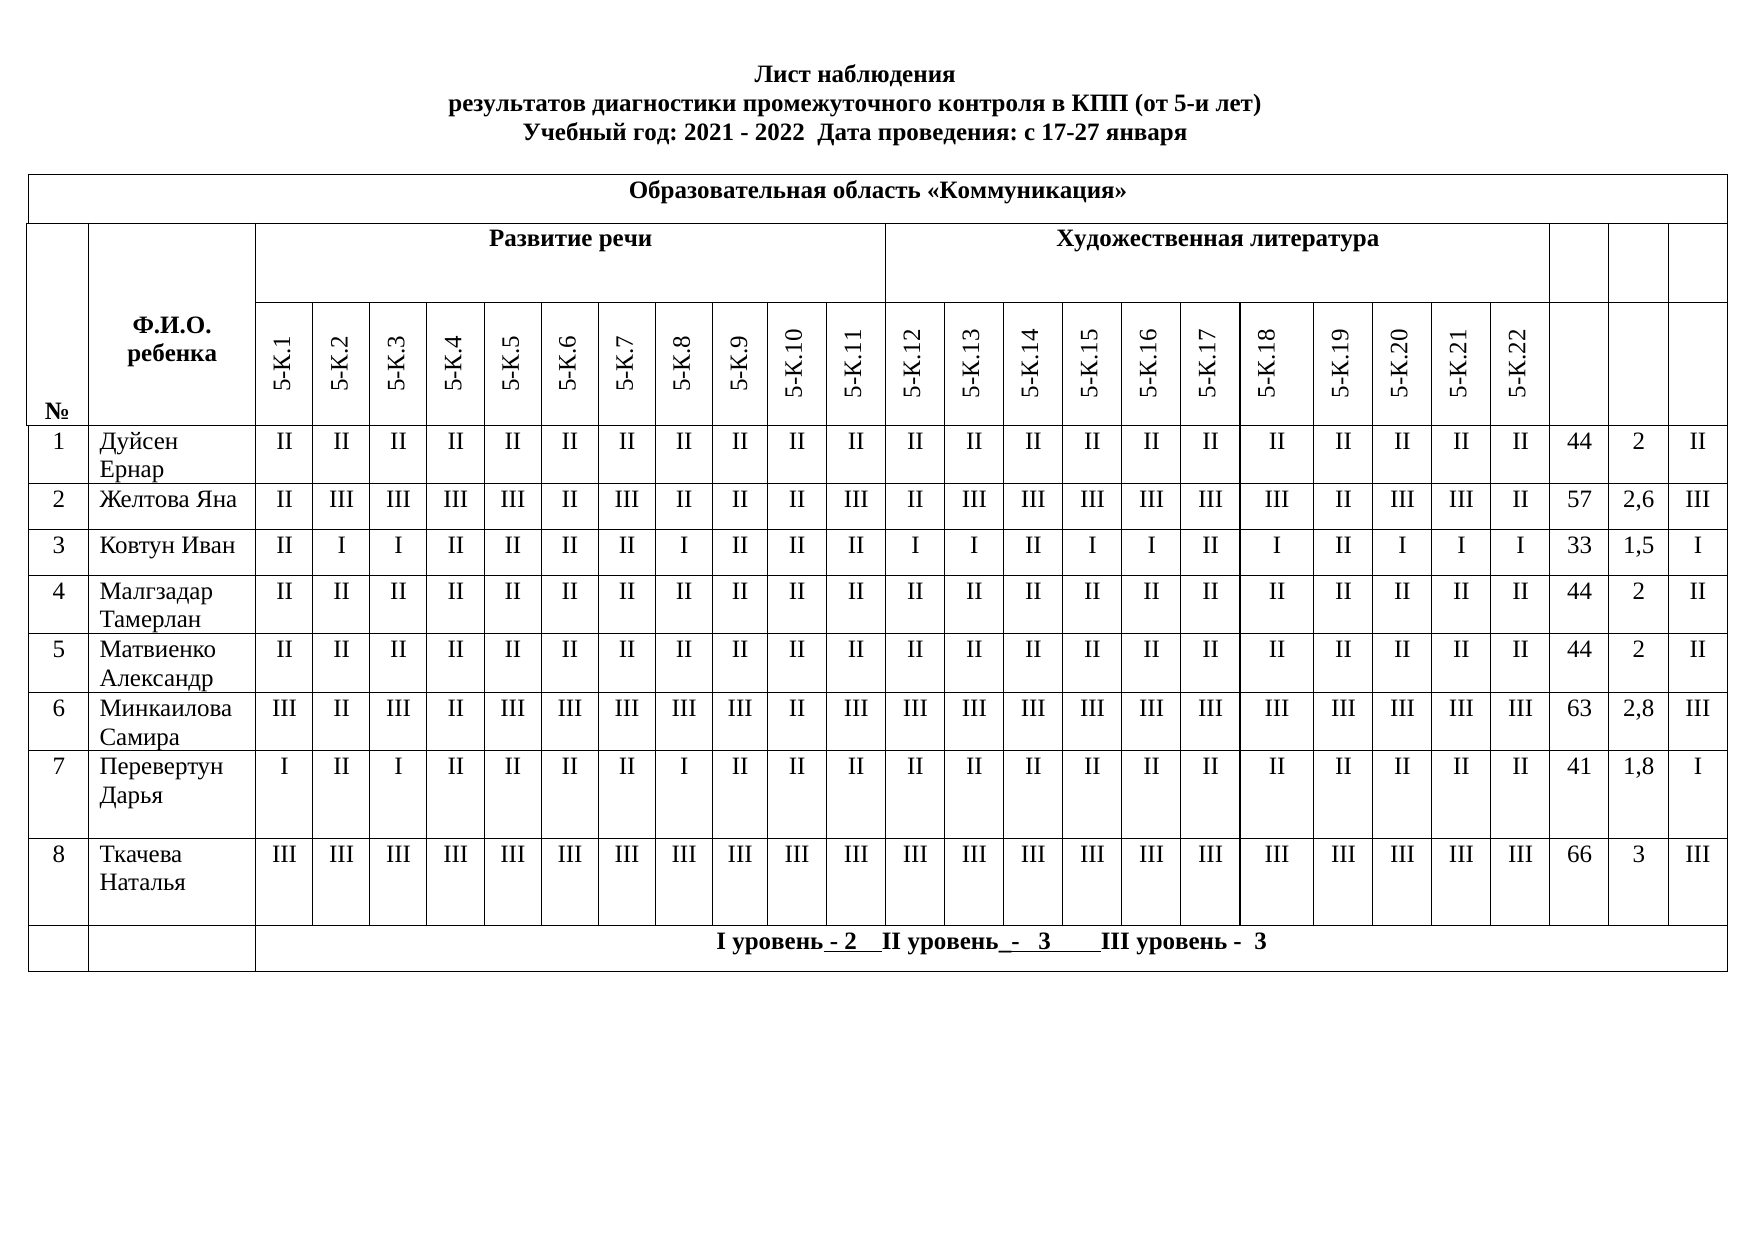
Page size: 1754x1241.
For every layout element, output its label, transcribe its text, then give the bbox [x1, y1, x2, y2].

table_cell II [256, 634, 312, 692]
table_cell III [827, 484, 885, 529]
table_cell II [827, 426, 885, 483]
table_cell II [656, 634, 712, 692]
table_cell Ф.И.О. ребенка [89, 224, 255, 425]
table_cell 44 [1550, 634, 1608, 692]
table_cell II [886, 576, 944, 633]
table_cell III [656, 693, 712, 750]
table_cell II [768, 530, 826, 575]
table_cell [1669, 224, 1727, 302]
table_cell II [1432, 634, 1490, 692]
table_cell III [313, 839, 369, 925]
table_cell II [768, 484, 826, 529]
table_cell I [945, 530, 1003, 575]
table_cell III [827, 839, 885, 925]
table_cell III [485, 839, 541, 925]
table_cell II [1491, 576, 1549, 633]
table_cell 5-К.22 [1491, 303, 1549, 425]
table_cell [89, 926, 255, 971]
table_cell 5-К.12 [886, 303, 944, 425]
table_cell I [1122, 530, 1180, 575]
table_cell III [542, 839, 598, 925]
table_cell II [1241, 426, 1313, 483]
table_cell 5-К.3 [370, 303, 426, 425]
table_cell I [886, 530, 944, 575]
table_cell II [1122, 634, 1180, 692]
table_cell II [427, 576, 484, 633]
table_cell II [1122, 751, 1180, 838]
table_cell II [1314, 530, 1372, 575]
table_cell III [485, 484, 541, 529]
table_cell II [1314, 576, 1372, 633]
table_cell I [1432, 530, 1490, 575]
table_cell I [1063, 530, 1121, 575]
table_cell II [427, 530, 484, 575]
table_cell II [656, 576, 712, 633]
table_cell [1609, 224, 1668, 302]
table_cell 2 [1609, 426, 1668, 483]
table_cell II [370, 576, 426, 633]
table_cell II [256, 426, 312, 483]
table_cell 2 [29, 484, 88, 529]
table_cell 5-К.10 [768, 303, 826, 425]
table_cell II [656, 426, 712, 483]
table_cell III [599, 839, 655, 925]
table_cell I уровень - 2 II уровень_- 3 III уровень - 3 [256, 926, 1727, 971]
table_cell 66 [1550, 839, 1608, 925]
table_cell I [370, 751, 426, 838]
table_cell II [1373, 634, 1431, 692]
table_cell II [1314, 484, 1372, 529]
table_cell [1609, 303, 1668, 425]
table_cell II [485, 634, 541, 692]
table_cell II [1314, 634, 1372, 692]
table_cell III [1373, 839, 1431, 925]
table_cell II [886, 426, 944, 483]
table_cell II [256, 530, 312, 575]
table_cell II [599, 426, 655, 483]
table_cell II [1004, 426, 1062, 483]
table_cell III [1004, 484, 1062, 529]
table_cell [1550, 303, 1608, 425]
table_cell III [1181, 839, 1239, 925]
table_cell II [427, 693, 484, 750]
table_cell 33 [1550, 530, 1608, 575]
table_cell 5-К.15 [1063, 303, 1121, 425]
table_cell III [599, 484, 655, 529]
table_cell 5-К.20 [1373, 303, 1431, 425]
table_cell 5-К.11 [827, 303, 885, 425]
table_cell 1 [29, 426, 88, 483]
table_cell 5-К.8 [656, 303, 712, 425]
table_cell II [427, 426, 484, 483]
table_cell II [542, 634, 598, 692]
table_cell II [713, 634, 767, 692]
table_cell 3 [1609, 839, 1668, 925]
table_cell III [256, 839, 312, 925]
table_cell 57 [1550, 484, 1608, 529]
table_cell Художественная литература [886, 224, 1549, 302]
table_cell Перевертун Дарья [89, 751, 255, 838]
table_cell II [256, 576, 312, 633]
table_cell II [1181, 634, 1239, 692]
table_cell № [27, 224, 88, 425]
table_cell II [485, 530, 541, 575]
table_cell III [1373, 693, 1431, 750]
table_cell III [1063, 484, 1121, 529]
table_cell 5-К.1 [256, 303, 312, 425]
table_cell III [1063, 839, 1121, 925]
table_cell III [1432, 484, 1490, 529]
table_cell III [768, 839, 826, 925]
table_cell 5-К.7 [599, 303, 655, 425]
table_cell 7 [29, 751, 88, 838]
table_cell [1550, 224, 1608, 302]
table_cell II [542, 751, 598, 838]
table_cell III [945, 484, 1003, 529]
table_cell Ткачева Наталья [89, 839, 255, 925]
table_cell II [827, 751, 885, 838]
table_cell I [1669, 530, 1727, 575]
table_cell III [1314, 693, 1372, 750]
table_cell II [1373, 751, 1431, 838]
table_cell II [713, 751, 767, 838]
table_cell III [1004, 693, 1062, 750]
table_cell II [1491, 484, 1549, 529]
table_cell II [599, 634, 655, 692]
table_cell II [1063, 634, 1121, 692]
table_cell II [827, 576, 885, 633]
table_cell II [1432, 576, 1490, 633]
table_cell II [827, 634, 885, 692]
table_cell Минкаилова Самира [89, 693, 255, 750]
table_cell III [713, 839, 767, 925]
table_cell III [1669, 839, 1727, 925]
table_cell 63 [1550, 693, 1608, 750]
table_cell 5-К.2 [313, 303, 369, 425]
table_cell 2 [1609, 634, 1668, 692]
table_cell III [713, 693, 767, 750]
table_cell II [945, 634, 1003, 692]
table_cell III [370, 839, 426, 925]
table_cell II [313, 576, 369, 633]
table_cell II [1491, 426, 1549, 483]
table_cell 1,8 [1609, 751, 1668, 838]
table_cell III [1122, 839, 1180, 925]
table_cell III [427, 484, 484, 529]
table_cell III [1669, 693, 1727, 750]
table_cell II [768, 634, 826, 692]
table_cell III [1063, 693, 1121, 750]
table_cell II [485, 426, 541, 483]
table_cell II [1122, 426, 1180, 483]
table_cell 5-К.13 [945, 303, 1003, 425]
table_cell II [370, 634, 426, 692]
table_cell 5 [29, 634, 88, 692]
table_cell II [1432, 426, 1490, 483]
table_cell II [1432, 751, 1490, 838]
table_cell II [886, 634, 944, 692]
table_cell II [1669, 634, 1727, 692]
table_cell 44 [1550, 576, 1608, 633]
table_cell II [1241, 576, 1313, 633]
table_cell II [886, 484, 944, 529]
table_cell Желтова Яна [89, 484, 255, 529]
table_cell II [485, 751, 541, 838]
table_cell II [599, 751, 655, 838]
table_cell I [256, 751, 312, 838]
table_cell I [656, 530, 712, 575]
table_cell II [945, 576, 1003, 633]
table_cell 5-К.18 [1241, 303, 1313, 425]
table_cell Матвиенко Александр [89, 634, 255, 692]
text Лист наблюдения [74, 59, 1636, 88]
table_cell III [945, 839, 1003, 925]
table_cell II [1314, 426, 1372, 483]
table_cell II [370, 426, 426, 483]
table_cell II [1373, 426, 1431, 483]
table_cell III [886, 693, 944, 750]
table_cell II [768, 426, 826, 483]
table_cell II [1004, 530, 1062, 575]
table_cell 5-К.6 [542, 303, 598, 425]
table_cell II [1122, 576, 1180, 633]
table_cell III [1004, 839, 1062, 925]
table_cell III [1314, 839, 1372, 925]
table_cell II [256, 484, 312, 529]
table_cell II [1004, 634, 1062, 692]
table_cell II [886, 751, 944, 838]
table_cell III [599, 693, 655, 750]
table_cell 5-К.16 [1122, 303, 1180, 425]
table_cell 3 [29, 530, 88, 575]
table_cell II [427, 634, 484, 692]
table_cell II [1181, 576, 1239, 633]
table_cell II [542, 426, 598, 483]
table_cell II [313, 693, 369, 750]
table_cell 5-К.17 [1181, 303, 1239, 425]
table_cell III [886, 839, 944, 925]
table_cell II [713, 530, 767, 575]
table_cell Ковтун Иван [89, 530, 255, 575]
table_cell III [370, 693, 426, 750]
table_cell II [713, 484, 767, 529]
table_cell II [1181, 426, 1239, 483]
table_cell III [1241, 693, 1313, 750]
text Учебный год: 2021 - 2022 Дата проведения: с 17-27 января [74, 117, 1636, 145]
table_cell II [313, 751, 369, 838]
table_cell 5-К.4 [427, 303, 484, 425]
table_cell Малгзадар Тамерлан [89, 576, 255, 633]
table_cell II [313, 426, 369, 483]
table_cell 1,5 [1609, 530, 1668, 575]
table_cell III [1491, 693, 1549, 750]
table_cell II [656, 484, 712, 529]
table_cell II [827, 530, 885, 575]
table_cell 5-К.9 [713, 303, 767, 425]
table_cell I [1669, 751, 1727, 838]
table_cell II [1063, 576, 1121, 633]
table_cell Дуйсен Ернар [89, 426, 255, 483]
table_cell 44 [1550, 426, 1608, 483]
table_cell I [1491, 530, 1549, 575]
table_cell 5-К.14 [1004, 303, 1062, 425]
table_cell Развитие речи [256, 224, 885, 302]
table_cell III [1122, 484, 1180, 529]
table_cell I [1373, 530, 1431, 575]
table_cell II [945, 426, 1003, 483]
table_cell I [1241, 530, 1313, 575]
table_cell II [1063, 426, 1121, 483]
table_cell II [1004, 751, 1062, 838]
table_cell III [256, 693, 312, 750]
table_cell II [768, 751, 826, 838]
table_cell III [1432, 693, 1490, 750]
table_cell II [1241, 751, 1313, 838]
table_cell 5-К.5 [485, 303, 541, 425]
table_cell II [1373, 576, 1431, 633]
table_cell 8 [29, 839, 88, 925]
table_cell III [1373, 484, 1431, 529]
table_cell II [542, 576, 598, 633]
table_cell II [768, 693, 826, 750]
table_cell III [1241, 839, 1313, 925]
table_cell III [1669, 484, 1727, 529]
table_cell II [599, 530, 655, 575]
table_cell II [1314, 751, 1372, 838]
table_cell II [1004, 576, 1062, 633]
table_cell III [1241, 484, 1313, 529]
table_cell II [427, 751, 484, 838]
table_cell [29, 926, 88, 971]
table_cell III [313, 484, 369, 529]
table_cell 2 [1609, 576, 1668, 633]
table_cell I [656, 751, 712, 838]
table_cell II [945, 751, 1003, 838]
table_cell II [768, 576, 826, 633]
table_cell II [1669, 576, 1727, 633]
table_cell III [1181, 693, 1239, 750]
table_cell II [599, 576, 655, 633]
table_cell II [313, 634, 369, 692]
table_cell III [542, 693, 598, 750]
table_cell I [313, 530, 369, 575]
table_cell III [485, 693, 541, 750]
table_cell 2,6 [1609, 484, 1668, 529]
table_cell III [370, 484, 426, 529]
table_cell II [542, 530, 598, 575]
table_cell II [485, 576, 541, 633]
table_cell III [1491, 839, 1549, 925]
table_cell II [1241, 634, 1313, 692]
table_cell II [1181, 751, 1239, 838]
table_cell III [1181, 484, 1239, 529]
table_cell II [713, 576, 767, 633]
table_cell III [1122, 693, 1180, 750]
table_cell I [370, 530, 426, 575]
table_cell [1669, 303, 1727, 425]
table_cell II [1491, 751, 1549, 838]
table_cell III [427, 839, 484, 925]
table_cell II [1063, 751, 1121, 838]
table_cell 5-К.21 [1432, 303, 1490, 425]
table_cell III [827, 693, 885, 750]
table_cell II [542, 484, 598, 529]
text результатов диагностики промежуточного контроля в КПП (от 5-и лет) [74, 88, 1636, 117]
table_cell II [1491, 634, 1549, 692]
table_cell 4 [29, 576, 88, 633]
table_cell 6 [29, 693, 88, 750]
table_cell III [1432, 839, 1490, 925]
table_header Образовательная область «Коммуникация» [29, 175, 1727, 222]
table_cell 5-К.19 [1314, 303, 1372, 425]
table_cell II [713, 426, 767, 483]
table_cell 41 [1550, 751, 1608, 838]
table_cell III [656, 839, 712, 925]
table_cell III [945, 693, 1003, 750]
table_cell II [1181, 530, 1239, 575]
table_cell II [1669, 426, 1727, 483]
table_cell 2,8 [1609, 693, 1668, 750]
